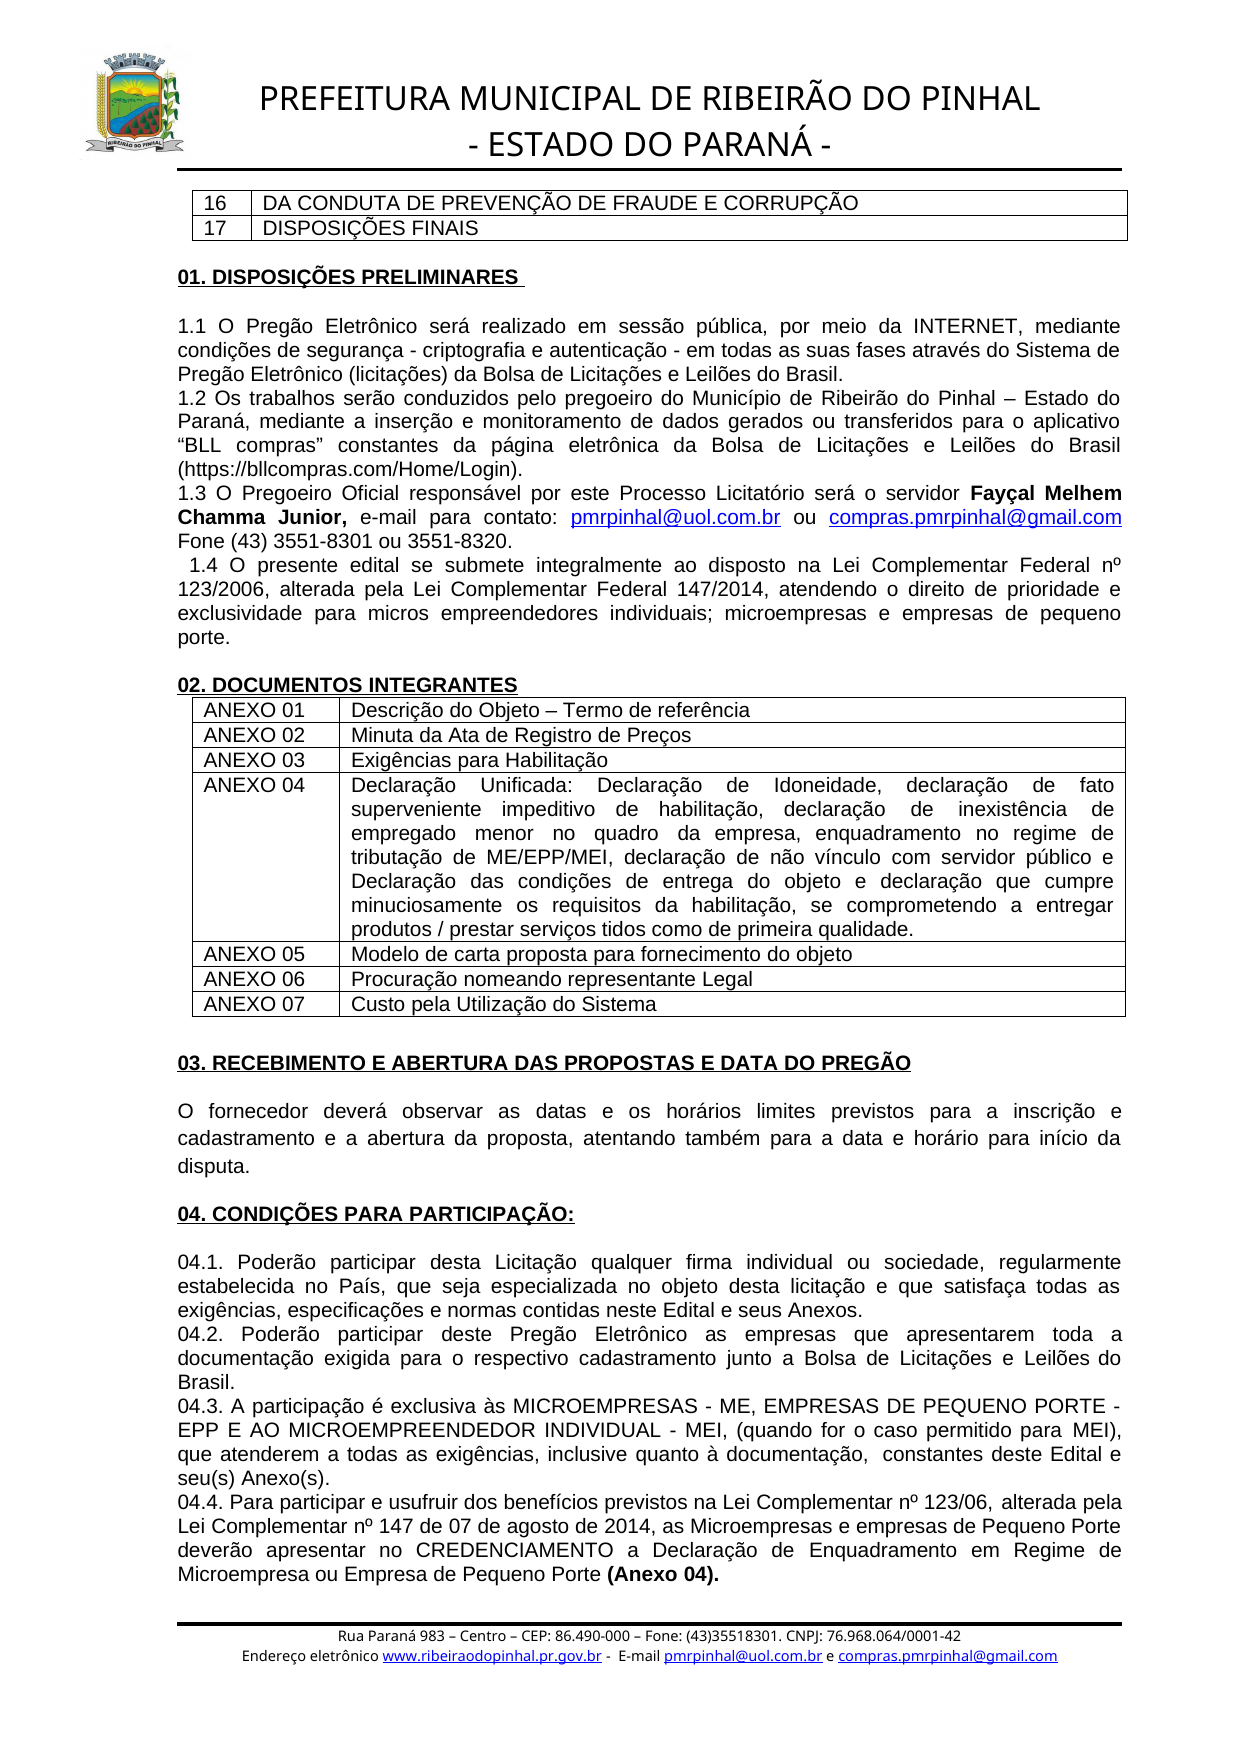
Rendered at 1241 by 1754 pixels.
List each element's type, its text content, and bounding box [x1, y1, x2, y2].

table_cell DA CONDUTA DE PREVENÇÃO DE FRAUDE E CORRUPÇÃO [252, 191, 1127, 215]
table_cell ANEXO 02 [193, 723, 339, 747]
table_cell Modelo de carta proposta para fornecimento do objeto [340, 942, 1125, 966]
table_header Descrição do Objeto – Termo de referência [340, 698, 1125, 722]
table_cell Exigências para Habilitação [340, 748, 1125, 772]
text 1.1 O Pregão Eletrônico será realizado em sessão pública, por meio da INTERNET, mediante condições de segurança - criptografia e autenticação - em todas as suas fases através do Sistema de Pregão Eletrônico (licitações) da Bolsa de Licitações e Leilões do Brasil. [177, 313, 1122, 385]
text 04.4. Para participar e usufruir dos benefícios previstos na Lei Complementar nº 123/06, alterada pela Lei Complementar nº 147 de 07 de agosto de 2014, as Microempresas e empresas de Pequeno Porte deverão apresentar no CREDENCIAMENTO a Declaração de Enquadramento em Regime de Microempresa ou Empresa de Pequeno Porte (Anexo 04). [177, 1489, 1122, 1585]
text 04.2. Poderão participar deste Pregão Eletrônico as empresas que apresentarem toda a documentação exigida para o respectivo cadastramento junto a Bolsa de Licitações e Leilões do Brasil. [177, 1322, 1122, 1394]
table_header ANEXO 01 [193, 698, 339, 722]
table_cell ANEXO 05 [193, 942, 339, 966]
table_cell Minuta da Ata de Registro de Preços [340, 723, 1125, 747]
table_cell Declaração Unificada: Declaração de Idoneidade, declaração de fato superveniente impeditivo de habilitação, declaração de inexistência de empregado menor no quadro da empresa, enquadramento no regime de tributação de ME/EPP/MEI, declaração de não vínculo com servidor público e Declaração das condições de entrega do objeto e declaração que cumpre minuciosamente os requisitos da habilitação, se comprometendo a entregar produtos / prestar serviços tidos como de primeira qualidade. [340, 773, 1125, 941]
table_cell DISPOSIÇÕES FINAIS [252, 216, 1127, 240]
text 01. DISPOSIÇÕES PRELIMINARES [177, 265, 1122, 289]
table_cell ANEXO 07 [193, 992, 339, 1016]
table_cell 17 [193, 216, 251, 240]
text 1.3 O Pregoeiro Oficial responsável por este Processo Licitatório será o servidor Fayçal Melhem Chamma Junior, e-mail para contato: pmrpinhal@uol.com.br ou compras.pmrpinhal@gmail.com Fone (43) 3551-8301 ou 3551-8320. [177, 481, 1122, 553]
text 03. RECEBIMENTO E ABERTURA DAS PROPOSTAS E DATA DO PREGÃO [177, 1050, 1122, 1074]
text 04.3. A participação é exclusiva às MICROEMPRESAS - ME, EMPRESAS DE PEQUENO PORTE - EPP E AO MICROEMPREENDEDOR INDIVIDUAL - MEI, (quando for o caso permitido para MEI), que atenderem a todas as exigências, inclusive quanto à documentação, constantes deste Edital e seu(s) Anexo(s). [177, 1394, 1122, 1489]
text 1.4 O presente edital se submete integralmente ao disposto na Lei Complementar Federal nº 123/2006, alterada pela Lei Complementar Federal 147/2014, atendendo o direito de prioridade e exclusividade para micros empreendedores individuais; microempresas e empresas de pequeno porte. [177, 553, 1122, 649]
table_cell ANEXO 04 [193, 773, 339, 941]
table_cell Custo pela Utilização do Sistema [340, 992, 1125, 1016]
table_cell Procuração nomeando representante Legal [340, 967, 1125, 991]
text 1.2 Os trabalhos serão conduzidos pelo pregoeiro do Município de Ribeirão do Pinhal – Estado do Paraná, mediante a inserção e monitoramento de dados gerados ou transferidos para o aplicativo “BLL compras” constantes da página eletrônica da Bolsa de Licitações e Leilões do Brasil (https://bllcompras.com/Home/Login). [177, 385, 1122, 481]
picture [79, 45, 192, 160]
table_cell 16 [193, 191, 251, 215]
text 04.1. Poderão participar desta Licitação qualquer firma individual ou sociedade, regularmente estabelecida no País, que seja especializada no objeto desta licitação e que satisfaça todas as exigências, especificações e normas contidas neste Edital e seus Anexos. [177, 1250, 1122, 1322]
text O fornecedor deverá observar as datas e os horários limites previstos para a inscrição e cadastramento e a abertura da proposta, atentando também para a data e horário para início da disputa. [177, 1099, 1122, 1178]
text 02. DOCUMENTOS INTEGRANTES [177, 673, 1122, 697]
table_cell ANEXO 06 [193, 967, 339, 991]
table_cell ANEXO 03 [193, 748, 339, 772]
text 04. CONDIÇÕES PARA PARTICIPAÇÃO: [177, 1202, 1122, 1226]
